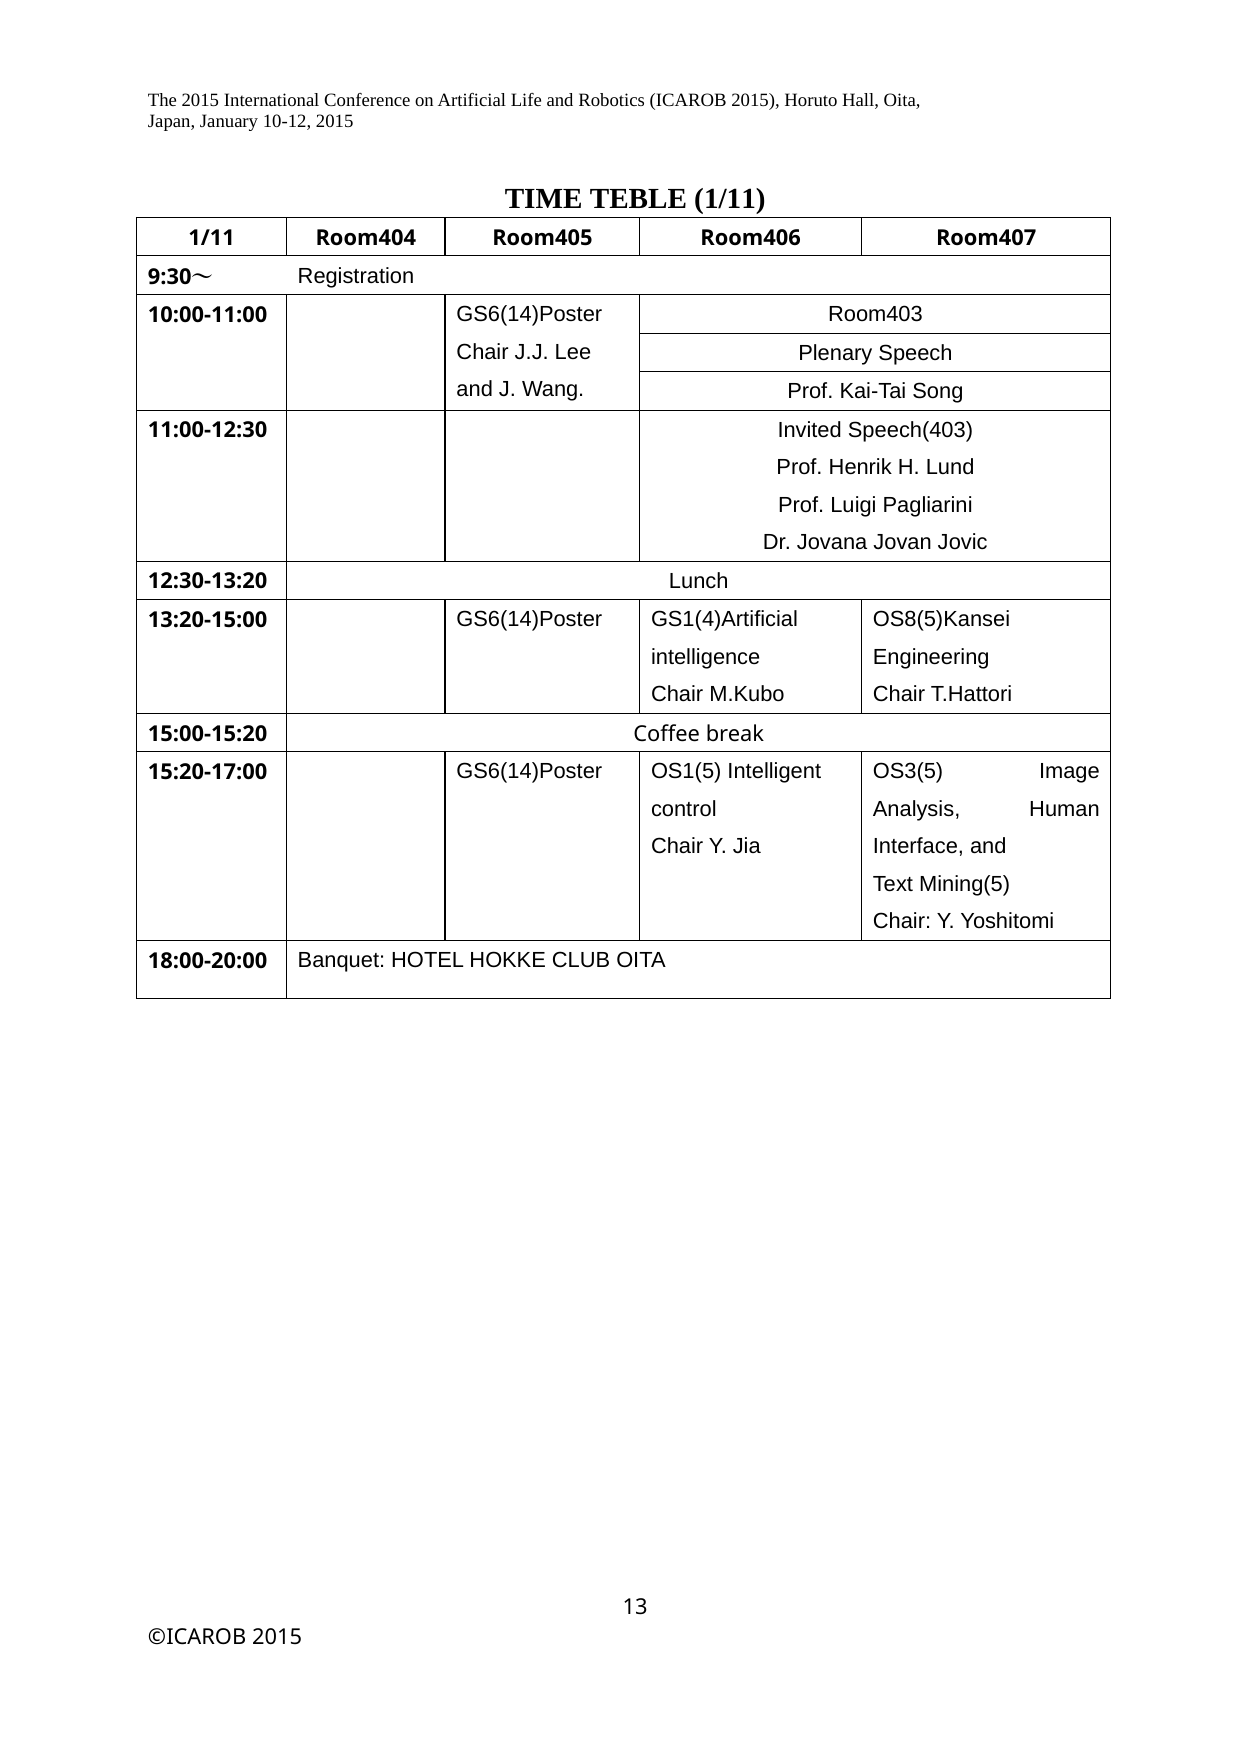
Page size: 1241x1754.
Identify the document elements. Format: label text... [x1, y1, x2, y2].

table_header Room406 [640, 218, 861, 255]
table_cell Invited Speech(403) Prof. Henrik H. Lund Prof. Luigi Pagliarini Dr. Jovana Jovan Jovic [640, 411, 1110, 561]
table_cell [287, 752, 444, 940]
table_cell 10:00-11:00 [137, 295, 286, 409]
table_cell Registration [286, 256, 1110, 294]
table_cell GS6(14)Poster [446, 600, 639, 713]
table_cell OS3(5) Image Analysis, Human Interface, and Text Mining(5) Chair: Y. Yoshitomi [862, 752, 1110, 940]
table_cell Coffee break [287, 714, 1110, 751]
table_cell 15:00-15:20 [137, 714, 286, 751]
table_cell [287, 411, 444, 561]
table_cell [287, 295, 444, 409]
table_cell 9:30～ [137, 256, 286, 294]
text TIME TEBLE (1/11) [148, 179, 1122, 217]
table_cell 13:20-15:00 [137, 600, 286, 713]
table_cell Lunch [287, 562, 1110, 599]
table_cell Plenary Speech [640, 334, 1110, 371]
table_cell 11:00-12:30 [137, 411, 286, 561]
table_cell Banquet: HOTEL HOKKE CLUB OITA [287, 941, 1110, 998]
table_cell 18:00-20:00 [137, 941, 286, 998]
table_header Room407 [862, 218, 1110, 255]
table_cell OS1(5) Intelligent control Chair Y. Jia [640, 752, 861, 940]
table_cell 15:20-17:00 [137, 752, 286, 940]
table_header Room404 [287, 218, 444, 255]
table_cell GS6(14)Poster Chair J.J. Lee and J. Wang. [446, 295, 639, 409]
table_header 1/11 [137, 218, 286, 255]
table_cell Room403 [640, 295, 1110, 332]
table_cell [446, 411, 639, 561]
table_cell GS6(14)Poster [446, 752, 639, 940]
table_cell OS8(5)Kansei Engineering Chair T.Hattori [862, 600, 1110, 713]
table_cell 12:30-13:20 [137, 562, 286, 599]
table_cell Prof. Kai-Tai Song [640, 372, 1110, 409]
table_header Room405 [446, 218, 639, 255]
table_cell GS1(4)Artificial intelligence Chair M.Kubo [640, 600, 861, 713]
table_cell [287, 600, 444, 713]
